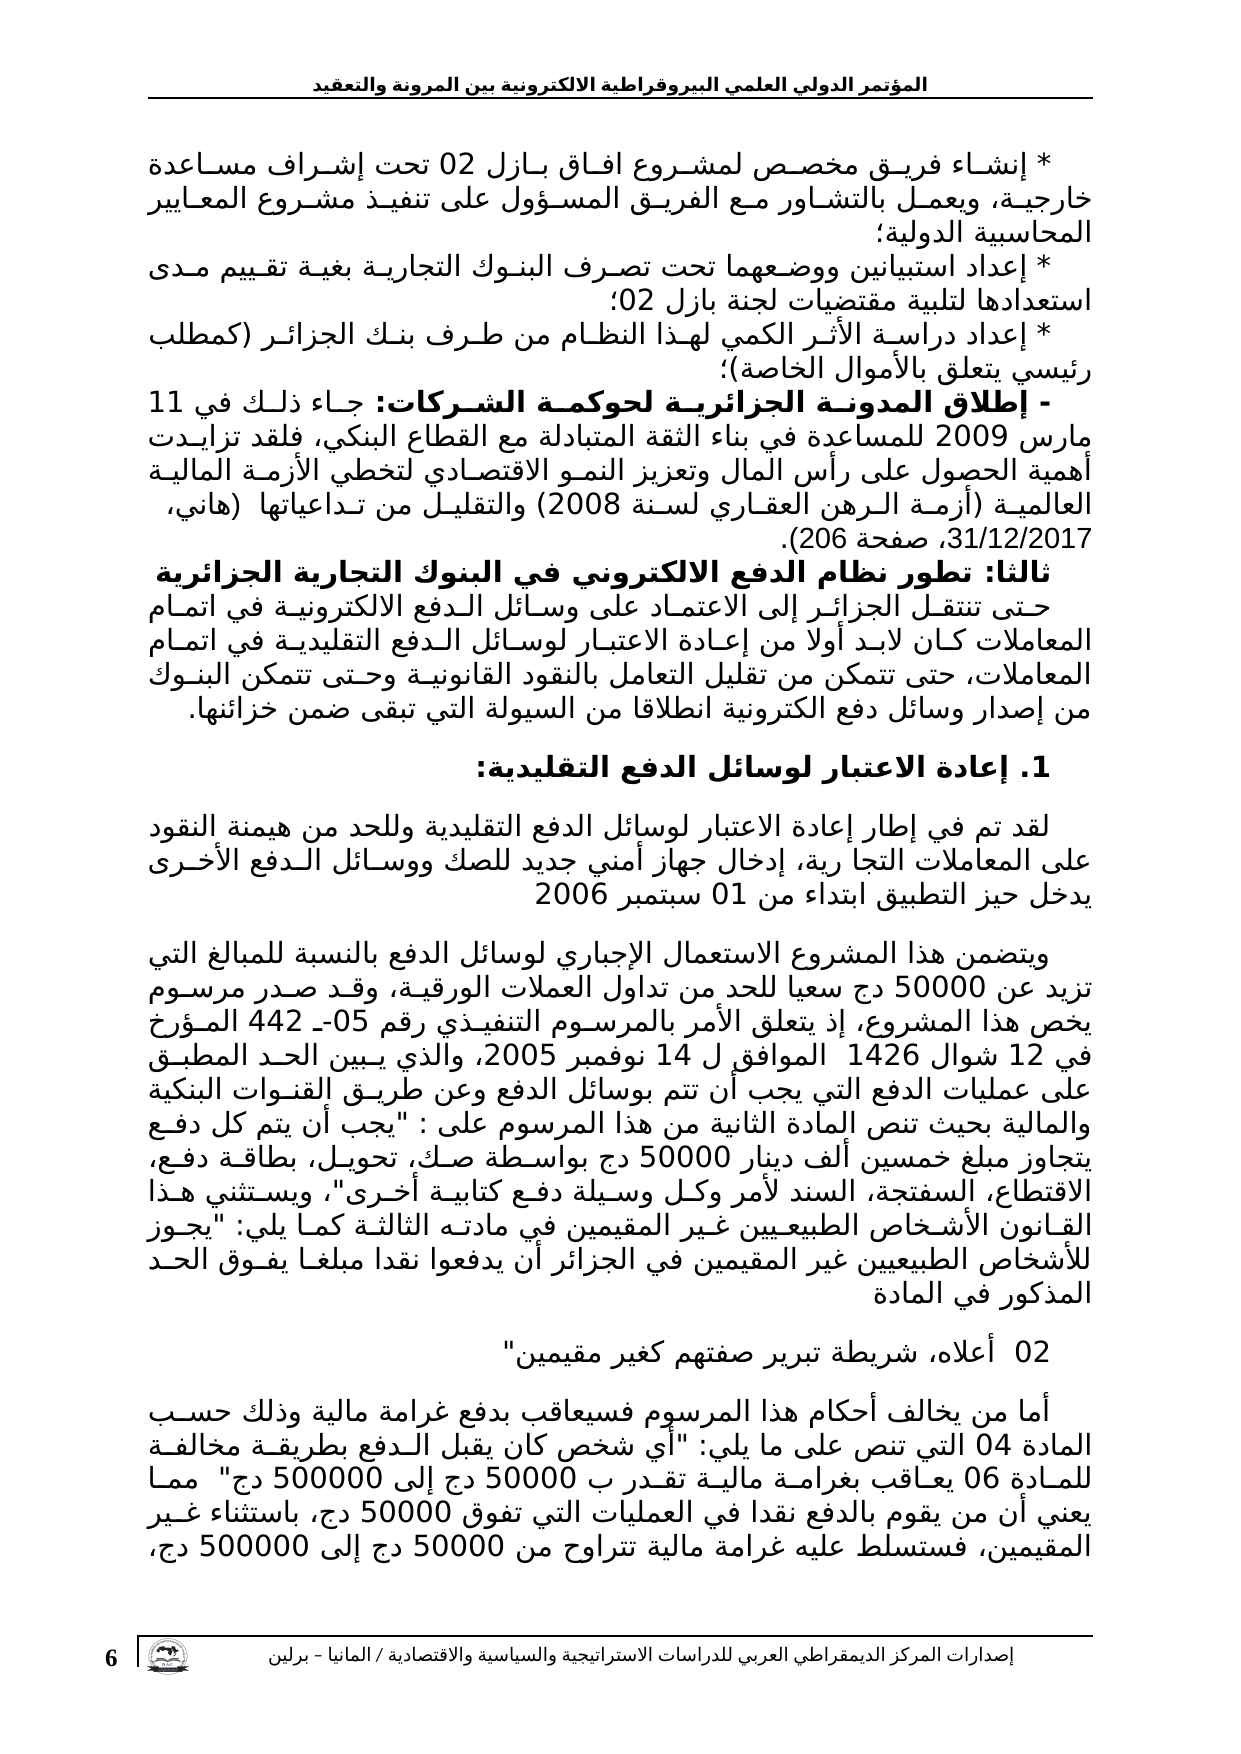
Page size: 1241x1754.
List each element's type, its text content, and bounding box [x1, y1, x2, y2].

list * إنشاء فريق مخصص لمشروع افاق بازل 02 تحت إشراف مساعدة خارجية، ويعمل بالتشاور مع الفريق المسؤول على تنفيذ مشروع المعايير المحاسبية الدولية؛ [148, 148, 1093, 249]
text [148, 1394, 1093, 1564]
list ثالثا: تطور نظام الدفع الالكتروني في البنوك التجارية الجزائرية [148, 556, 1093, 590]
text 1. إعادة الاعتبار لوسائل الدفع التقليدية: [148, 751, 1093, 784]
list * إعداد دراسة الأثر الكمي لهذا النظام من طرف بنك الجزائر (كمطلب رئيسي يتعلق بالأموال الخاصة)؛ [148, 317, 1093, 385]
text 02 أعلاه، شريطة تبرير صفتهم كغير مقيمين" [148, 1335, 1093, 1369]
list حتى تنتقل الجزائر إلى الاعتماد على وسائل الدفع الالكترونية في اتمام المعاملات كان لابد أولا من إعادة الاعتبار لوسائل الدفع التقليدية في اتمام المعاملات، حتى تتمكن من تقليل التعامل بالنقود القانونية وحتى تتمكن البنوك من إصدار وسائل دفع الكترونية انطلاقا من السيولة التي تبقى ضمن خزائنها. [148, 590, 1093, 726]
list * إعداد استبيانين ووضعهما تحت تصرف البنوك التجارية بغية تقييم مدى استعدادها لتلبية مقتضيات لجنة بازل 02؛ [148, 249, 1093, 317]
text لقد تم في إطار إعادة الاعتبار لوسائل الدفع التقليدية وللحد من هيمنة النقود على المعاملات التجا رية، إدخال جهاز أمني جديد للصك ووسائل الدفع الأخرى يدخل حيز التطبيق ابتداء من 01 سبتمبر 2006 [148, 809, 1093, 911]
text ويتضمن هذا المشروع الاستعمال الإجباري لوسائل الدفع بالنسبة للمبالغ التي تزيد عن 50000 دج سعيا للحد من تداول العملات الورقية، وقد صدر مرسوم يخص هذا المشروع، إذ يتعلق الأمر بالمرسوم التنفيذي رقم 05- 442 المؤرخ في 12 شوال 1426 الموافق ل 14 نوفمبر 2005، والذي يبين الحد المطبق على عمليات الدفع التي يجب أن تتم بوسائل الدفع وعن طريق القنوات البنكية والمالية بحيث تنص المادة الثانية من هذا المرسوم على : "يجب أن يتم كل دفع يتجاوز مبلغ خمسين ألف دينار 50000 دج بواسطة صك، تحويل، بطاقة دفع، الاقتطاع، السفتجة، السند لأمر وكل وسيلة دفع كتابية أخرى"، ويستثني هذا القانون الأشخاص الطبيعيين غير المقيمين في مادته الثالثة كما يلي: "يجوز للأشخاص الطبيعيين غير المقيمين في الجزائر أن يدفعوا نقدا مبلغا يفوق الحد المذكور في المادة [148, 936, 1093, 1310]
list - إطلاق المدونة الجزائرية لحوكمة الشركات: جاء ذلك في 11 مارس 2009 للمساعدة في بناء الثقة المتبادلة مع القطاع البنكي، فلقد تزايدت أهمية الحصول على رأس المال وتعزيز النمو الاقتصادي لتخطي الأزمة المالية العالمية (أزمة الرهن العقاري لسنة 2008) والتقليل من تداعياتها. [148, 385, 1093, 556]
